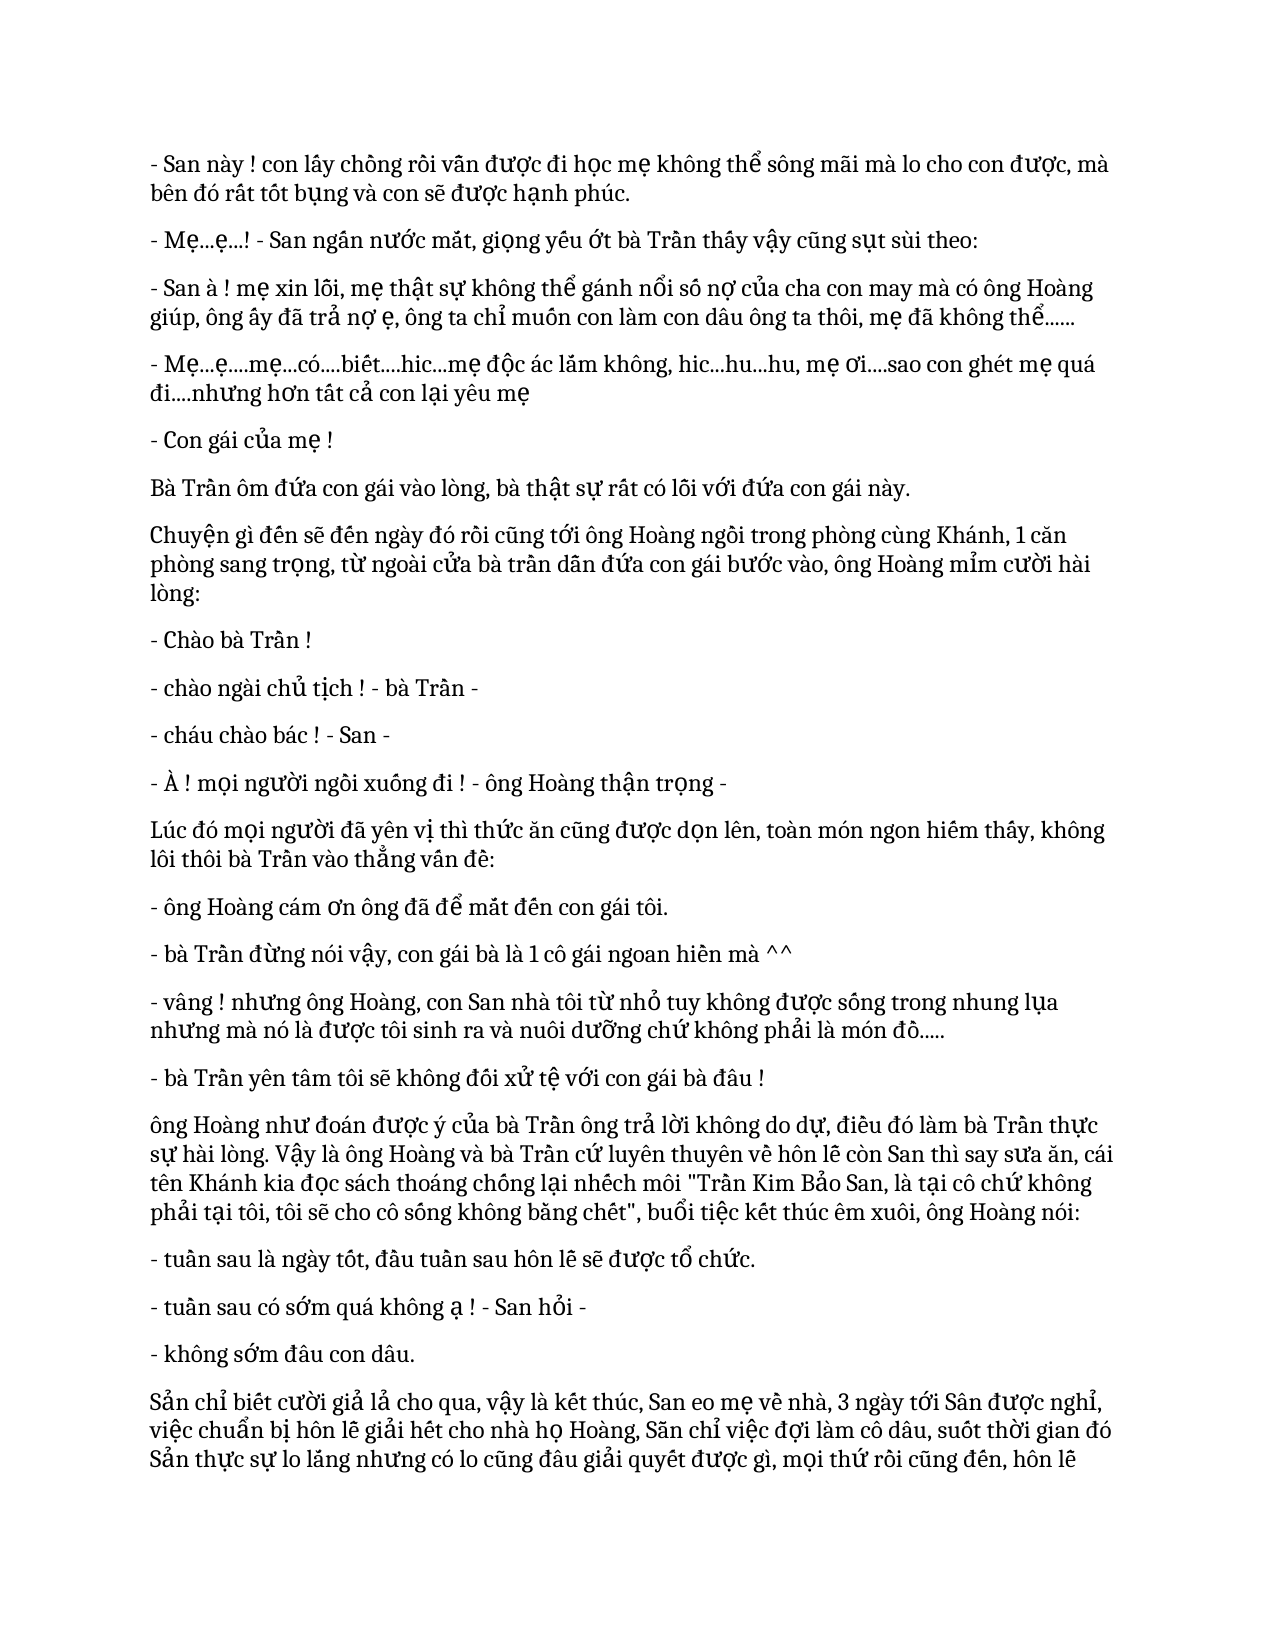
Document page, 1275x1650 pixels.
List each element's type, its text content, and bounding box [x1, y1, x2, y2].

text - bà Trần đừng nói vậy, con gái bà là 1 cô gái ngoan hiền mà ^^ [150, 940, 1125, 969]
text - cháu chào bác ! - San - [150, 721, 1125, 750]
text ông Hoàng như đoán được ý của bà Trần ông trả lời không do dự, điều đó làm bà Trần thực sự hài lòng. Vậy là ông Hoàng và bà Trần cứ luyên thuyên về hôn lễ còn San thì say sưa ăn, cái tên Khánh kia đọc sách thoáng chống lại nhếch môi "Trần Kim Bảo San, là tại cô chứ không phải tại tôi, tôi sẽ cho cô sống không bằng chết", buổi tiệc kết thúc êm xuôi, ông Hoàng nói: [150, 1111, 1125, 1226]
text - Mẹ...ẹ....mẹ...có....biết....hic...mẹ độc ác lắm không, hic...hu...hu, mẹ ơi....sao con ghét mẹ quá đi....nhưng hơn tất cả con lại yêu mẹ [150, 350, 1125, 407]
text - Mẹ...ẹ...! - San ngấn nước mắt, giọng yếu ớt bà Trần thấy vậy cũng sụt sùi theo: [150, 226, 1125, 255]
text Chuyện gì đến sẽ đến ngày đó rồi cũng tới ông Hoàng ngồi trong phòng cùng Khánh, 1 căn phòng sang trọng, từ ngoài cửa bà trần dẫn đứa con gái bước vào, ông Hoàng mỉm cười hài lòng: [150, 521, 1125, 607]
text - bà Trần yên tâm tôi sẽ không đối xử tệ với con gái bà đâu ! [150, 1064, 1125, 1092]
text - không sớm đâu con dâu. [150, 1340, 1125, 1369]
text Bà Trần ôm đứa con gái vào lòng, bà thật sự rất có lỗi với đứa con gái này. [150, 474, 1125, 502]
text - Con gái của mẹ ! [150, 426, 1125, 455]
text - chào ngài chủ tịch ! - bà Trần - [150, 674, 1125, 702]
text - À ! mọi người ngồi xuống đi ! - ông Hoàng thận trọng - [150, 769, 1125, 797]
text - tuần sau là ngày tốt, đầu tuần sau hôn lễ sẽ được tổ chức. [150, 1245, 1125, 1274]
text - Chào bà Trần ! [150, 626, 1125, 655]
text - ông Hoàng cám ơn ông đã để mắt đến con gái tôi. [150, 892, 1125, 921]
text - San à ! mẹ xin lỗi, mẹ thật sự không thể gánh nổi số nợ của cha con may mà có ông Hoàng giúp, ông ấy đã trả nợ ẹ, ông ta chỉ muốn con làm con dâu ông ta thôi, mẹ đã không thể...... [150, 274, 1125, 331]
text Lúc đó mọi người đã yên vị thì thức ăn cũng được dọn lên, toàn món ngon hiếm thấy, không lôi thôi bà Trần vào thẳng vấn đề: [150, 816, 1125, 874]
text - tuần sau có sớm quá không ạ ! - San hỏi - [150, 1292, 1125, 1321]
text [150, 1387, 1125, 1474]
text - San này ! con lấy chồng rồi vẫn được đi học mẹ không thể sông mãi mà lo cho con được, mà bên đó rất tốt bụng và con sẽ được hạnh phúc. [150, 150, 1125, 207]
text - vâng ! nhưng ông Hoàng, con San nhà tôi từ nhỏ tuy không được sống trong nhung lụa nhưng mà nó là được tôi sinh ra và nuôi dưỡng chứ không phải là món đồ..... [150, 987, 1125, 1045]
